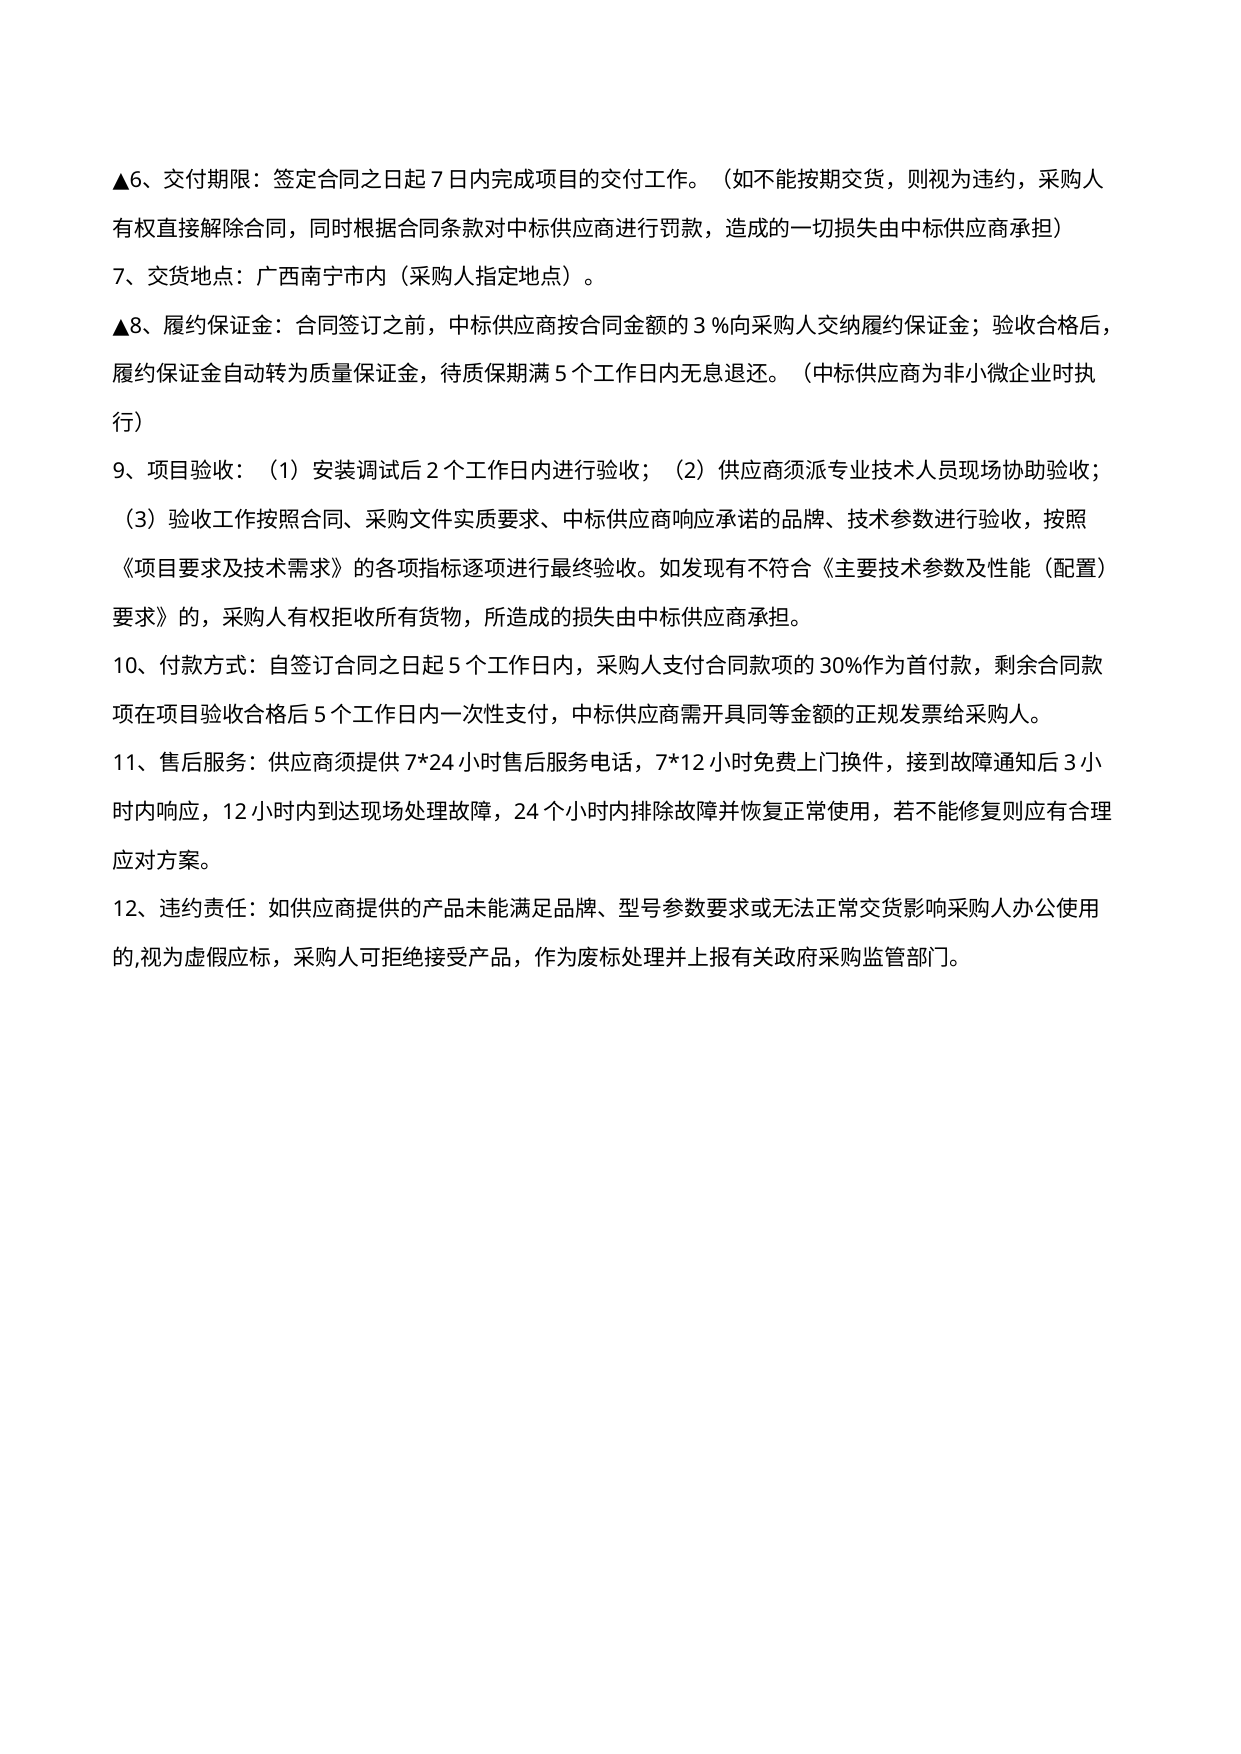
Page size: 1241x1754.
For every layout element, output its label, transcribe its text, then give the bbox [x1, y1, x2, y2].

text 12、违约责任：如供应商提供的产品未能满足品牌、型号参数要求或无法正常交货影响采购人办公使用的,视为虚假应标，采购人可拒绝接受产品，作为废标处理并上报有关政府采购监管部门。 [112, 891, 1120, 972]
text 11、售后服务：供应商须提供7*24小时售后服务电话，7*12小时免费上门换件，接到故障通知后3小时内响应，12小时内到达现场处理故障，24个小时内排除故障并恢复正常使用，若不能修复则应有合理应对方案。 [112, 745, 1120, 875]
text ▲6、交付期限：签定合同之日起7日内完成项目的交付工作。（如不能按期交货，则视为违约，采购人有权直接解除合同，同时根据合同条款对中标供应商进行罚款，造成的一切损失由中标供应商承担） [112, 162, 1120, 243]
text ▲8、履约保证金：合同签订之前，中标供应商按合同金额的3 %向采购人交纳履约保证金；验收合格后，履约保证金自动转为质量保证金，待质保期满5个工作日内无息退还。（中标供应商为非小微企业时执行） [112, 307, 1120, 437]
text 7、交货地点：广西南宁市内（采购人指定地点）。 [112, 259, 1120, 292]
text 9、项目验收：（1）安装调试后2个工作日内进行验收；（2）供应商须派专业技术人员现场协助验收；（3）验收工作按照合同、采购文件实质要求、中标供应商响应承诺的品牌、技术参数进行验收，按照《项目要求及技术需求》的各项指标逐项进行最终验收。如发现有不符合《主要技术参数及性能（配置）要求》的，采购人有权拒收所有货物，所造成的损失由中标供应商承担。 [112, 453, 1120, 632]
text 10、付款方式：自签订合同之日起5个工作日内，采购人支付合同款项的30%作为首付款，剩余合同款项在项目验收合格后5个工作日内一次性支付，中标供应商需开具同等金额的正规发票给采购人。 [112, 648, 1120, 729]
